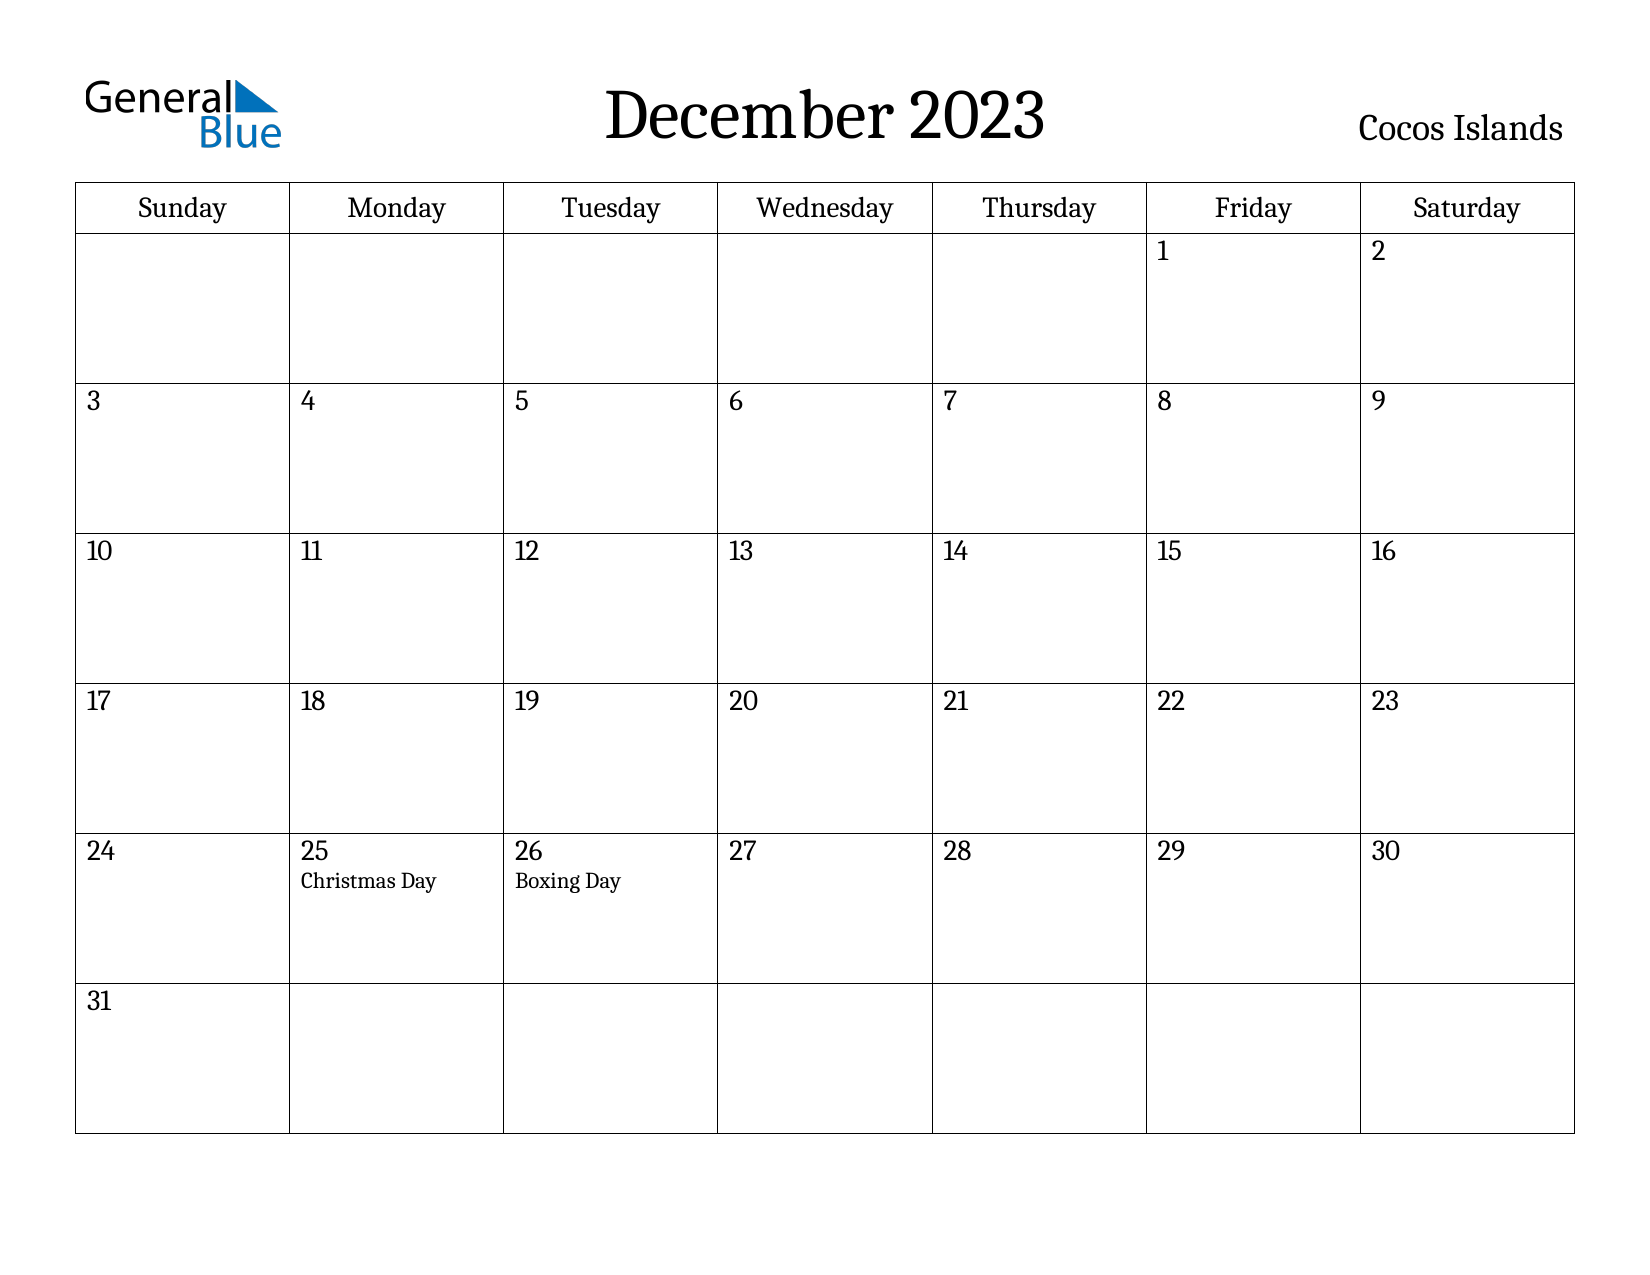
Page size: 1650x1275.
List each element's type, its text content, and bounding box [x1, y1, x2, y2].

table_cell 24 [76, 834, 289, 867]
table_cell [933, 267, 1146, 383]
table_cell 14 [933, 534, 1146, 567]
table_cell [1147, 1018, 1360, 1133]
table_cell Thursday [933, 183, 1146, 233]
table_cell [1361, 567, 1574, 683]
table_cell [1147, 868, 1360, 983]
table_cell [504, 984, 717, 1017]
table_cell Monday [290, 183, 503, 233]
table_cell [76, 868, 289, 983]
table_cell [290, 1018, 503, 1133]
table_cell Friday [1147, 183, 1360, 233]
table_cell [718, 417, 932, 533]
table_cell 4 [290, 384, 503, 417]
table_cell [718, 1018, 932, 1133]
table_cell [1361, 717, 1574, 833]
table_cell [290, 267, 503, 383]
table_cell 10 [76, 534, 289, 567]
table_cell [1361, 267, 1574, 383]
table_cell [933, 717, 1146, 833]
table_cell [290, 417, 503, 533]
table_cell Saturday [1361, 183, 1574, 233]
table_cell [718, 868, 932, 983]
table_cell 8 [1147, 384, 1360, 417]
table_cell 18 [290, 684, 503, 717]
table_cell 9 [1361, 384, 1574, 417]
table_cell [1361, 1018, 1574, 1133]
table_cell 25 [290, 834, 503, 867]
table_cell 19 [504, 684, 717, 717]
table_cell [933, 984, 1146, 1017]
table_cell [76, 1018, 289, 1133]
table_cell [1147, 417, 1360, 533]
table_cell [290, 567, 503, 683]
table_cell [76, 717, 289, 833]
table_cell 27 [718, 834, 932, 867]
table_cell 11 [290, 534, 503, 567]
table_cell 13 [718, 534, 932, 567]
table_cell 30 [1361, 834, 1574, 867]
table_cell [1147, 567, 1360, 683]
table_cell [1147, 267, 1360, 383]
table_cell [718, 717, 932, 833]
table_cell 12 [504, 534, 717, 567]
table_header [76, 75, 503, 182]
table_cell [1147, 717, 1360, 833]
table_cell Boxing Day [504, 868, 717, 983]
table_cell 23 [1361, 684, 1574, 717]
table_cell [76, 567, 289, 683]
table_cell [290, 984, 503, 1017]
table_cell 7 [933, 384, 1146, 417]
picture [86, 80, 281, 148]
table_cell [718, 984, 932, 1017]
table_cell [504, 417, 717, 533]
table_cell 5 [504, 384, 717, 417]
table_cell [933, 234, 1146, 267]
table_cell Tuesday [504, 183, 717, 233]
table_cell 31 [76, 984, 289, 1017]
table_cell 15 [1147, 534, 1360, 567]
table_cell [76, 417, 289, 533]
table_cell [76, 267, 289, 383]
table_cell [718, 234, 932, 267]
table_cell [504, 234, 717, 267]
table_cell [1361, 868, 1574, 983]
table_cell [933, 1018, 1146, 1133]
table_cell [504, 717, 717, 833]
table_cell [76, 234, 289, 267]
table_cell [933, 417, 1146, 533]
table_cell 20 [718, 684, 932, 717]
table_cell 21 [933, 684, 1146, 717]
table_cell 29 [1147, 834, 1360, 867]
table_cell [1147, 984, 1360, 1017]
table_cell 16 [1361, 534, 1574, 567]
table_header Cocos Islands [1146, 75, 1574, 182]
table_cell [290, 717, 503, 833]
table_cell [933, 567, 1146, 683]
table_cell 17 [76, 684, 289, 717]
table_cell 2 [1361, 234, 1574, 267]
table_cell Christmas Day [290, 868, 503, 983]
table_cell [1361, 417, 1574, 533]
table_cell 26 [504, 834, 717, 867]
table_cell 1 [1147, 234, 1360, 267]
table_cell [504, 567, 717, 683]
table_cell [933, 868, 1146, 983]
table_cell 3 [76, 384, 289, 417]
table_cell 28 [933, 834, 1146, 867]
table_cell 22 [1147, 684, 1360, 717]
table_cell [718, 267, 932, 383]
table_cell [290, 234, 503, 267]
table_cell Sunday [76, 183, 289, 233]
table_cell [504, 1018, 717, 1133]
table_header December 2023 [504, 75, 1146, 182]
table_cell 6 [718, 384, 932, 417]
table_cell [504, 267, 717, 383]
table_cell Wednesday [718, 183, 932, 233]
table_cell [718, 567, 932, 683]
table_cell [1361, 984, 1574, 1017]
